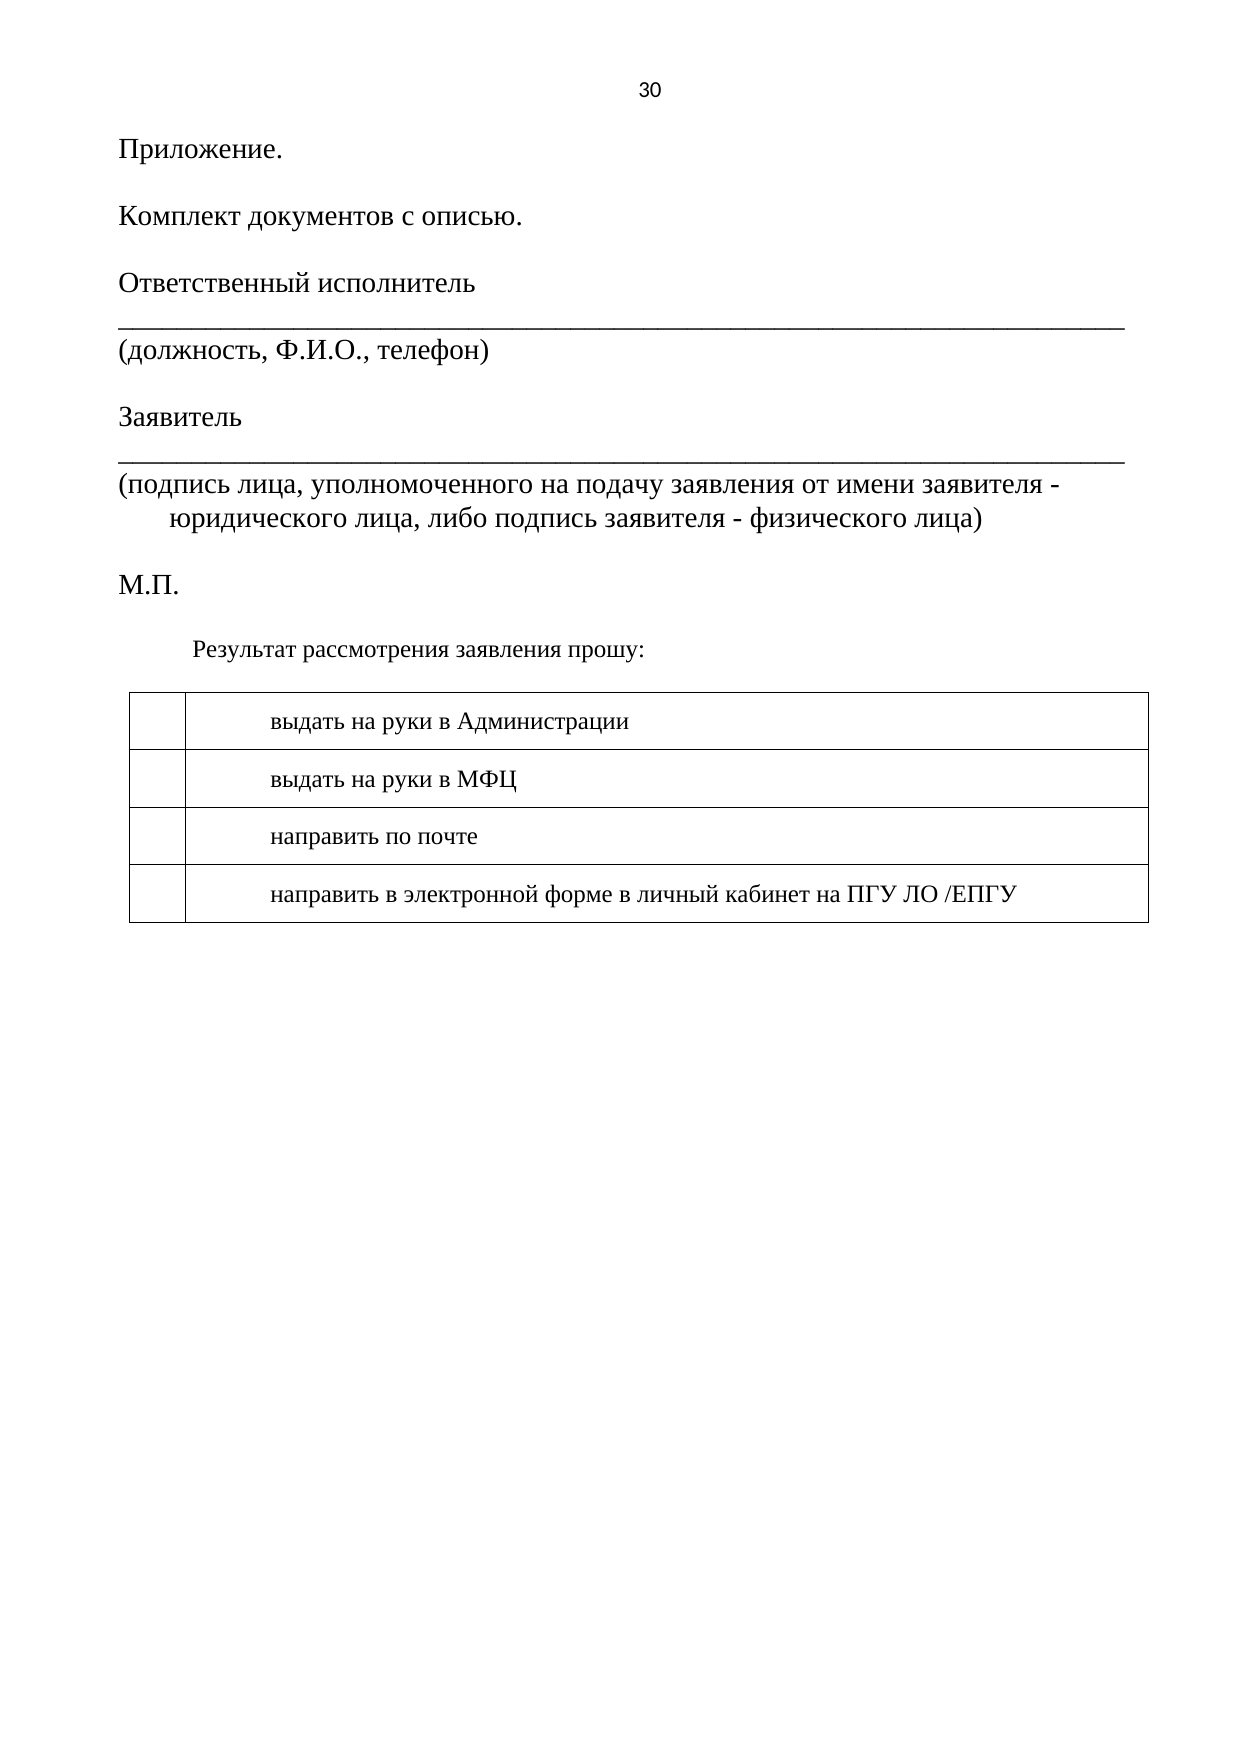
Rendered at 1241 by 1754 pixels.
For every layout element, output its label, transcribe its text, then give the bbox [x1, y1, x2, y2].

text Результат рассмотрения заявления прошу: [118, 634, 1181, 663]
text Приложение. [118, 131, 1181, 164]
text _____________________________________________________________________ [118, 433, 1181, 466]
text Комплект документов с описью. [118, 198, 1181, 232]
text Заявитель [118, 399, 1181, 433]
table_cell направить по почте [186, 808, 1148, 864]
text Ответственный исполнитель [118, 265, 1181, 299]
text _____________________________________________________________________ [118, 299, 1181, 332]
table_cell [130, 865, 185, 922]
table_header [130, 693, 185, 749]
text юридического лица, либо подпись заявителя - физического лица) [118, 500, 1181, 533]
text М.П. [118, 567, 1181, 601]
text (должность, Ф.И.О., телефон) [118, 332, 1181, 366]
table_cell направить в электронной форме в личный кабинет на ПГУ ЛО /ЕПГУ [186, 865, 1148, 922]
table_cell [130, 808, 185, 864]
table_cell выдать на руки в МФЦ [186, 750, 1148, 807]
table_header выдать на руки в Администрации [186, 693, 1148, 749]
table_cell [130, 750, 185, 807]
text (подпись лица, уполномоченного на подачу заявления от имени заявителя - [118, 466, 1181, 500]
